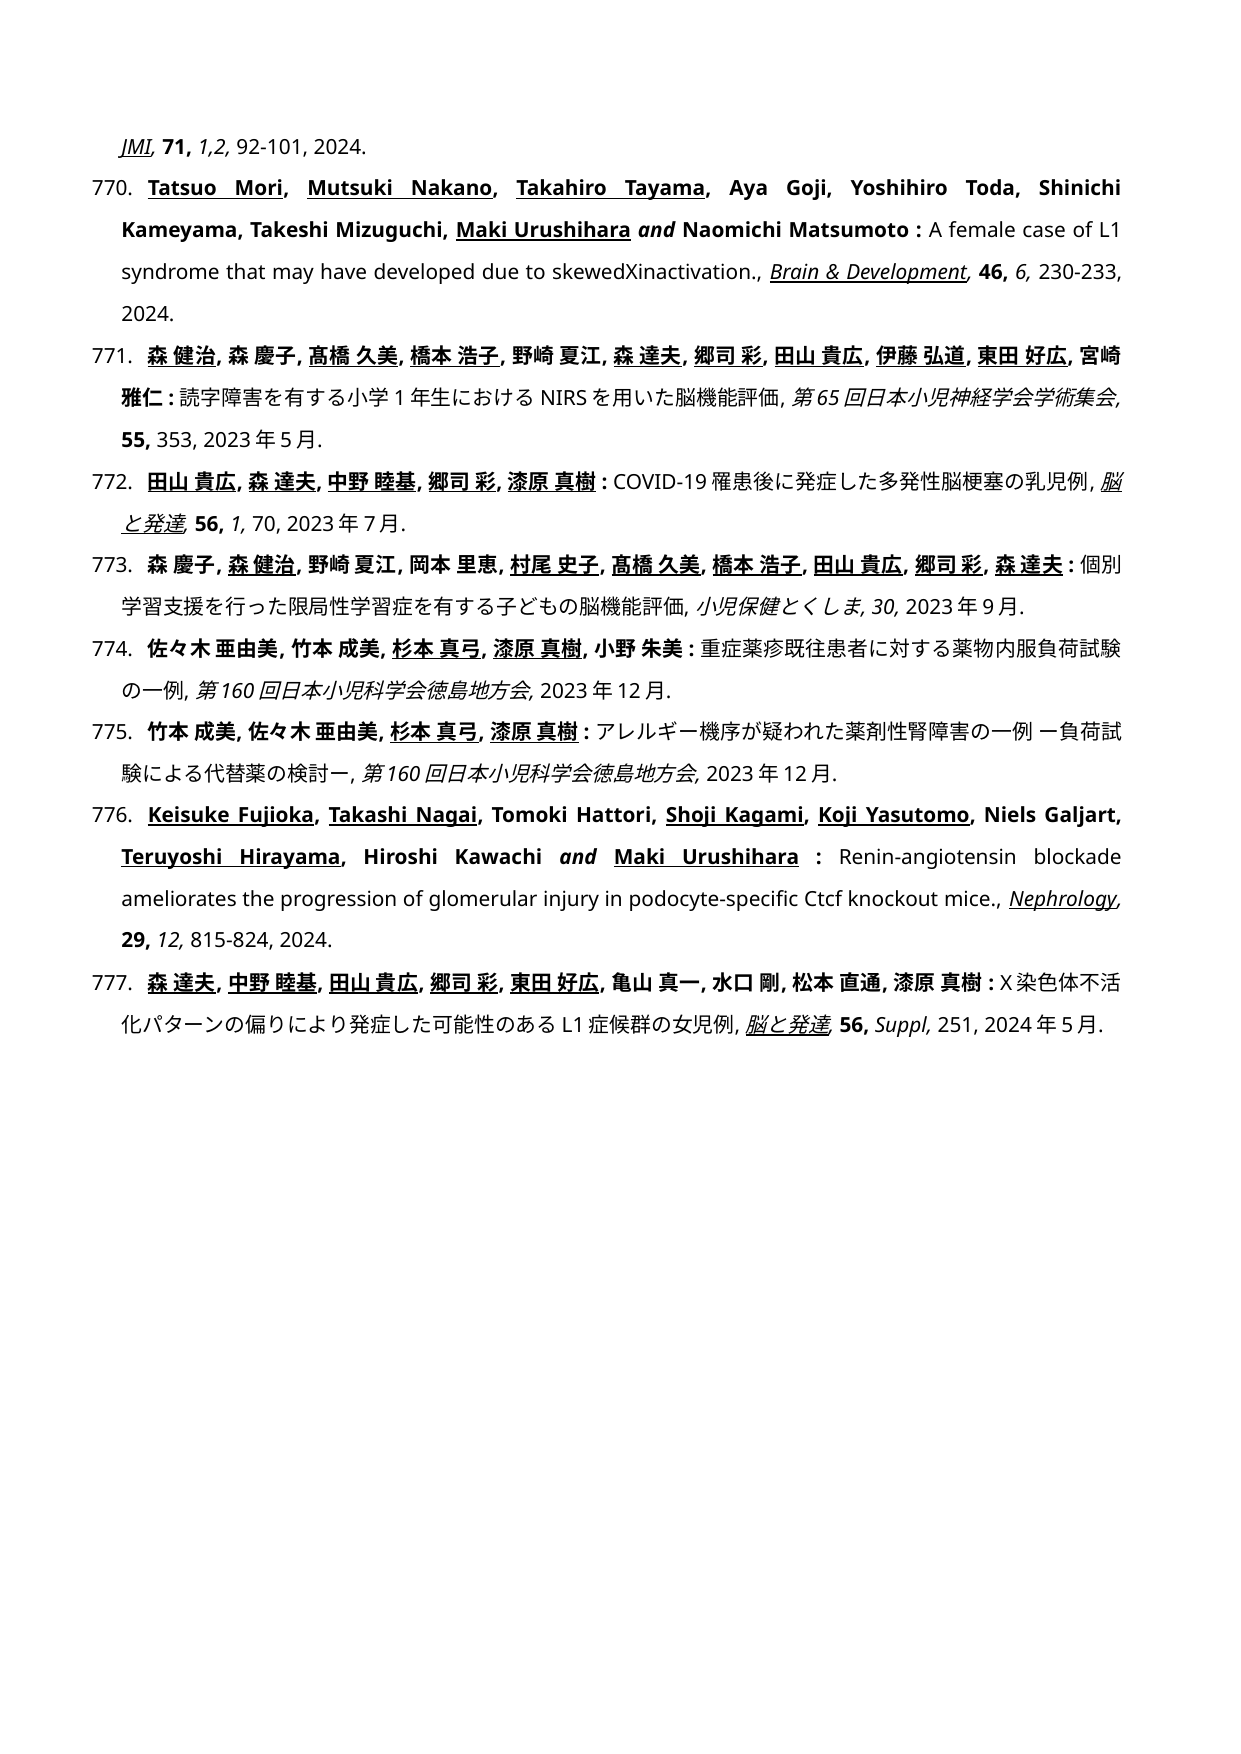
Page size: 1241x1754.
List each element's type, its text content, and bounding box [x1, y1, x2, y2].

list 森 達夫, 中野 睦基, 田山 貴広, 郷司 彩, 東田 好広, 亀山 真一, 水口 剛, 松本 直通, 漆原 真樹 : X染色体不活化パターンの偏りにより発症した可能性のあるL1症候群の女児例, 脳と発達, 56, Suppl, 251, 2024年5月. [92, 961, 1122, 1044]
list Keisuke Fujioka, Takashi Nagai, Tomoki Hattori, Shoji Kagami, Koji Yasutomo, Niels Galjart, Teruyoshi Hirayama, Hiroshi Kawachi and Maki Urushihara : Renin-angiotensin blockade ameliorates the progression of glomerular injury in podocyte-specific Ctcf knockout mice., Nephrology, 29, 12, 815-824, 2024. [92, 793, 1122, 961]
list 佐々木 亜由美, 竹本 成美, 杉本 真弓, 漆原 真樹, 小野 朱美 : 重症薬疹既往患者に対する薬物内服負荷試験の一例, 第160回日本小児科学会徳島地方会, 2023年12月. [92, 626, 1122, 710]
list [92, 125, 1122, 167]
list 森 健治, 森 慶子, 髙橋 久美, 橋本 浩子, 野崎 夏江, 森 達夫, 郷司 彩, 田山 貴広, 伊藤 弘道, 東田 好広, 宮崎 雅仁 : 読字障害を有する小学1年生におけるNIRSを用いた脳機能評価, 第65回日本小児神経学会学術集会, 55, 353, 2023年5月. [92, 334, 1122, 459]
list Tatsuo Mori, Mutsuki Nakano, Takahiro Tayama, Aya Goji, Yoshihiro Toda, Shinichi Kameyama, Takeshi Mizuguchi, Maki Urushihara and Naomichi Matsumoto : A female case of L1 syndrome that may have developed due to skewedXinactivation., Brain & Development, 46, 6, 230-233, 2024. [92, 167, 1122, 334]
list 田山 貴広, 森 達夫, 中野 睦基, 郷司 彩, 漆原 真樹 : COVID-19罹患後に発症した多発性脳梗塞の乳児例, 脳と発達, 56, 1, 70, 2023年7月. [92, 459, 1122, 543]
list 竹本 成美, 佐々木 亜由美, 杉本 真弓, 漆原 真樹 : アレルギー機序が疑われた薬剤性腎障害の一例 ー負荷試験による代替薬の検討ー, 第160回日本小児科学会徳島地方会, 2023年12月. [92, 710, 1122, 793]
list 森 慶子, 森 健治, 野崎 夏江, 岡本 里恵, 村尾 史子, 髙橋 久美, 橋本 浩子, 田山 貴広, 郷司 彩, 森 達夫 : 個別学習支援を行った限局性学習症を有する子どもの脳機能評価, 小児保健とくしま, 30, 2023年9月. [92, 543, 1122, 626]
